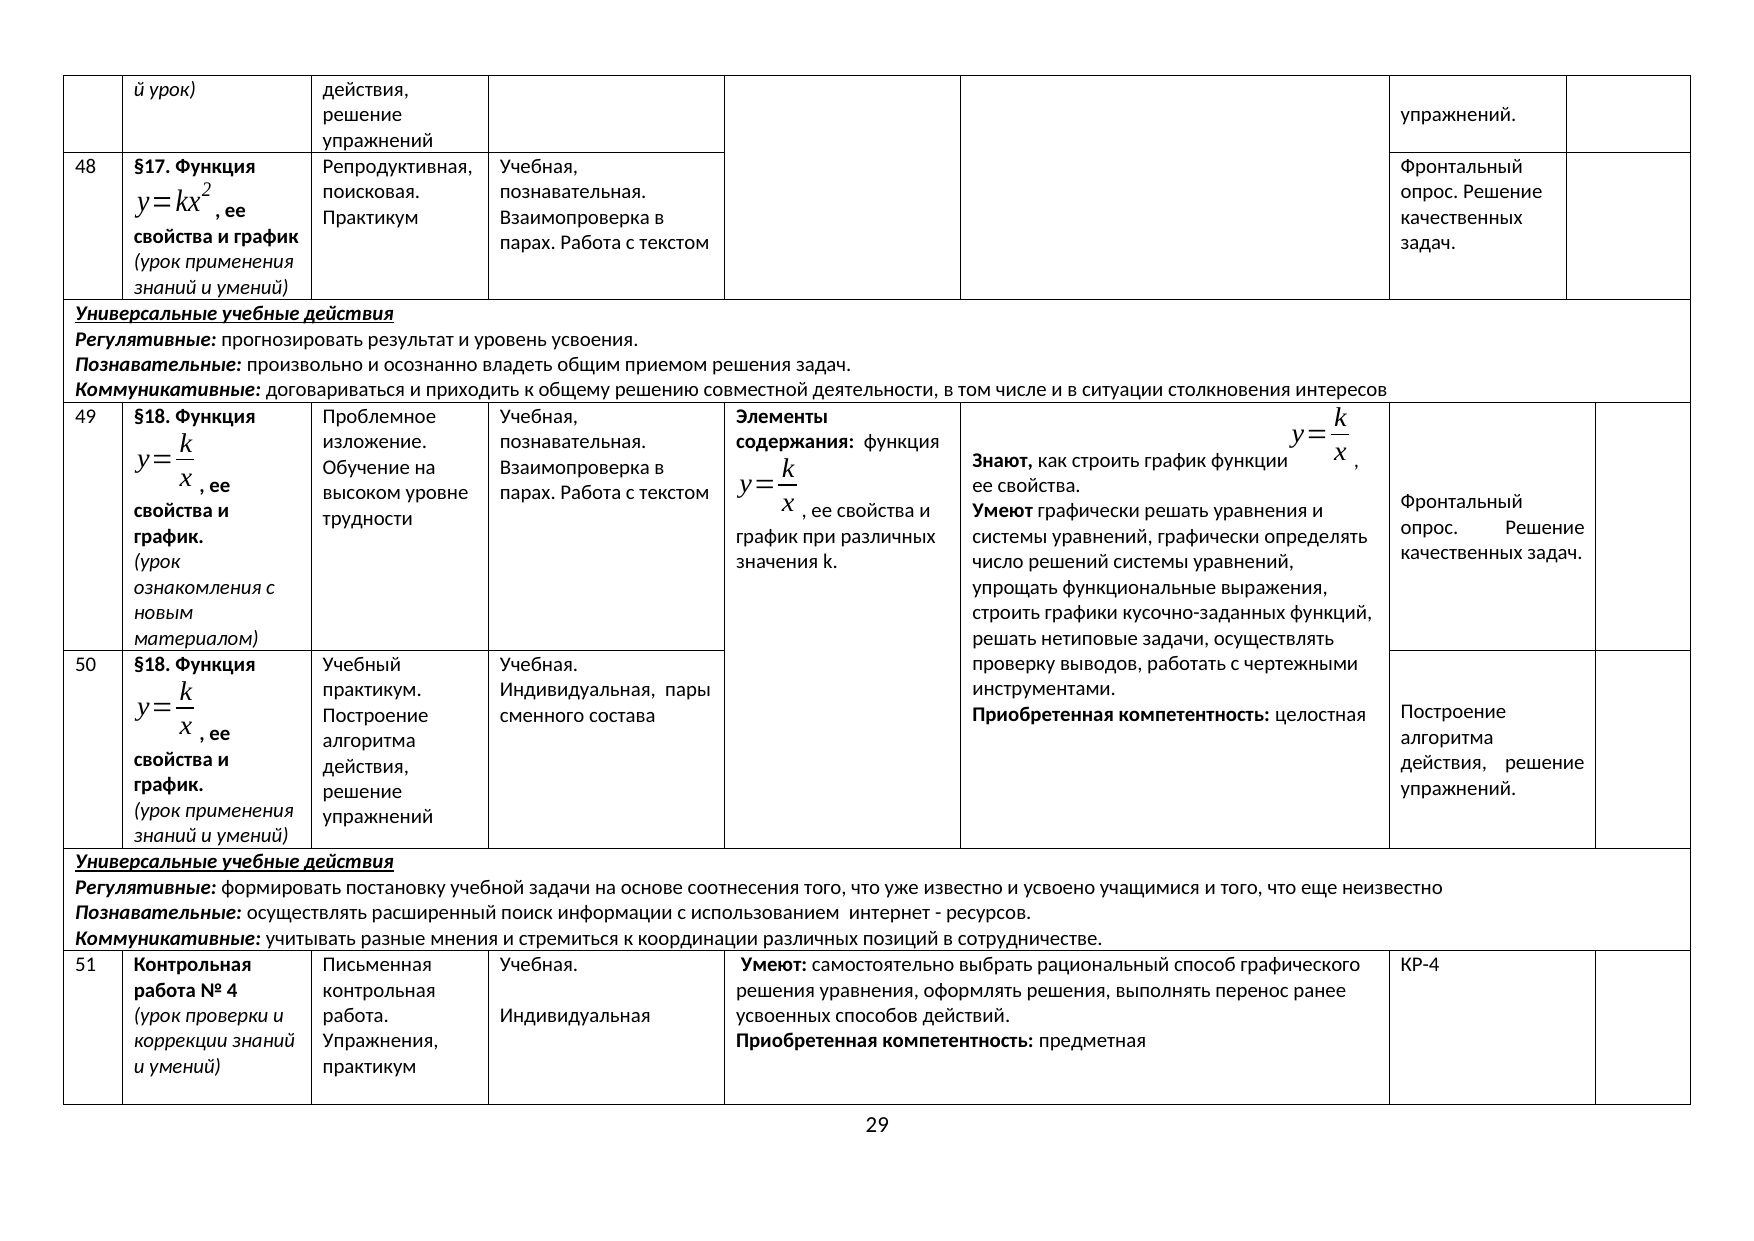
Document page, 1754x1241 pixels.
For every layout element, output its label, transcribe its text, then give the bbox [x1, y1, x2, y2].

table_cell §17. Функция , ее свойства и график (урок применения знаний и умений) [123, 153, 311, 299]
table_cell [1596, 403, 1690, 650]
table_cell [1390, 76, 1566, 152]
table_cell Учебная, познавательная. Взаимопроверка в парах. Работа с текстом [489, 153, 724, 299]
table_cell [1567, 76, 1690, 152]
table_cell Знают, как строить график функции, ее свойства. Умеют графически решать уравнения и системы уравнений, графически определять число решений системы уравнений, упрощать функциональные выражения, строить графики кусочно-заданных функций, решать нетиповые задачи, осуществлять проверку выводов, работать с чертежными инструментами. Приобретенная компетентность: целостная [961, 403, 1389, 848]
table_cell Фронтальный опрос. Решение качественных задач. [1390, 153, 1566, 299]
table_cell [1567, 153, 1690, 299]
table_cell КР-4 [1390, 951, 1595, 1104]
table_cell Универсальные учебные действия Регулятивные: формировать постановку учебной задачи на основе соотнесения того, что уже известно и усвоено учащимися и того, что еще неизвестно Познавательные: осуществлять расширенный поиск информации с использованием интернет - ресурсов. Коммуникативные: учитывать разные мнения и стремиться к координации различных позиций в сотрудничестве. [64, 849, 1690, 950]
table_cell [1596, 951, 1690, 1104]
table_cell Универсальные учебные действия Регулятивные: прогнозировать результат и уровень усвоения. Познавательные: произвольно и осознанно владеть общим приемом решения задач. Коммуникативные: договариваться и приходить к общему решению совместной деятельности, в том числе и в ситуации столкновения интересов [64, 300, 1690, 402]
table_cell 48 [64, 153, 122, 299]
table_cell Фронтальный опрос. Решение качественных задач. [1390, 403, 1595, 650]
table_cell Построение алгоритма действия, решение упражнений. [1390, 651, 1595, 848]
table_cell Учебная, познавательная. Взаимопроверка в парах. Работа с текстом [489, 403, 724, 650]
table_cell Проблемное изложение. Обучение на высоком уровне трудности [312, 403, 488, 650]
table_cell Учебный практикум. Построение алгоритма действия, решение упражнений [312, 651, 488, 848]
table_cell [312, 76, 488, 152]
table_cell 49 [64, 403, 122, 650]
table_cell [489, 76, 724, 152]
table_cell Контрольная работа № 4 (урок проверки и коррекции знаний и умений) [123, 951, 311, 1104]
table_cell §18. Функция , ее свойства и график. (урок применения знаний и умений) [123, 651, 311, 848]
table_cell Письменная контрольная работа. Упражнения, практикум [312, 951, 488, 1104]
table_cell Репродуктивная, поисковая. Практикум [312, 153, 488, 299]
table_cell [123, 76, 311, 152]
table_cell [1596, 651, 1690, 848]
table_cell 51 [64, 951, 122, 1104]
table_cell Умеют: самостоятельно выбрать рациональный способ графического решения уравнения, оформлять решения, выполнять перенос ранее усвоенных способов действий. Приобретенная компетентность: предметная [725, 951, 1389, 1104]
table_cell 47 [64, 76, 122, 152]
table_cell §18. Функция , ее свойства и график. (урок ознакомления с новым материалом) [123, 403, 311, 650]
table_cell Учебная. Индивидуальная [489, 951, 724, 1104]
table_cell Учебная. Индивидуальная, пары сменного состава [489, 651, 724, 848]
table_cell 50 [64, 651, 122, 848]
table_cell Элементы содержания: функция , ее свойства и график при различных значения k. [725, 403, 960, 848]
